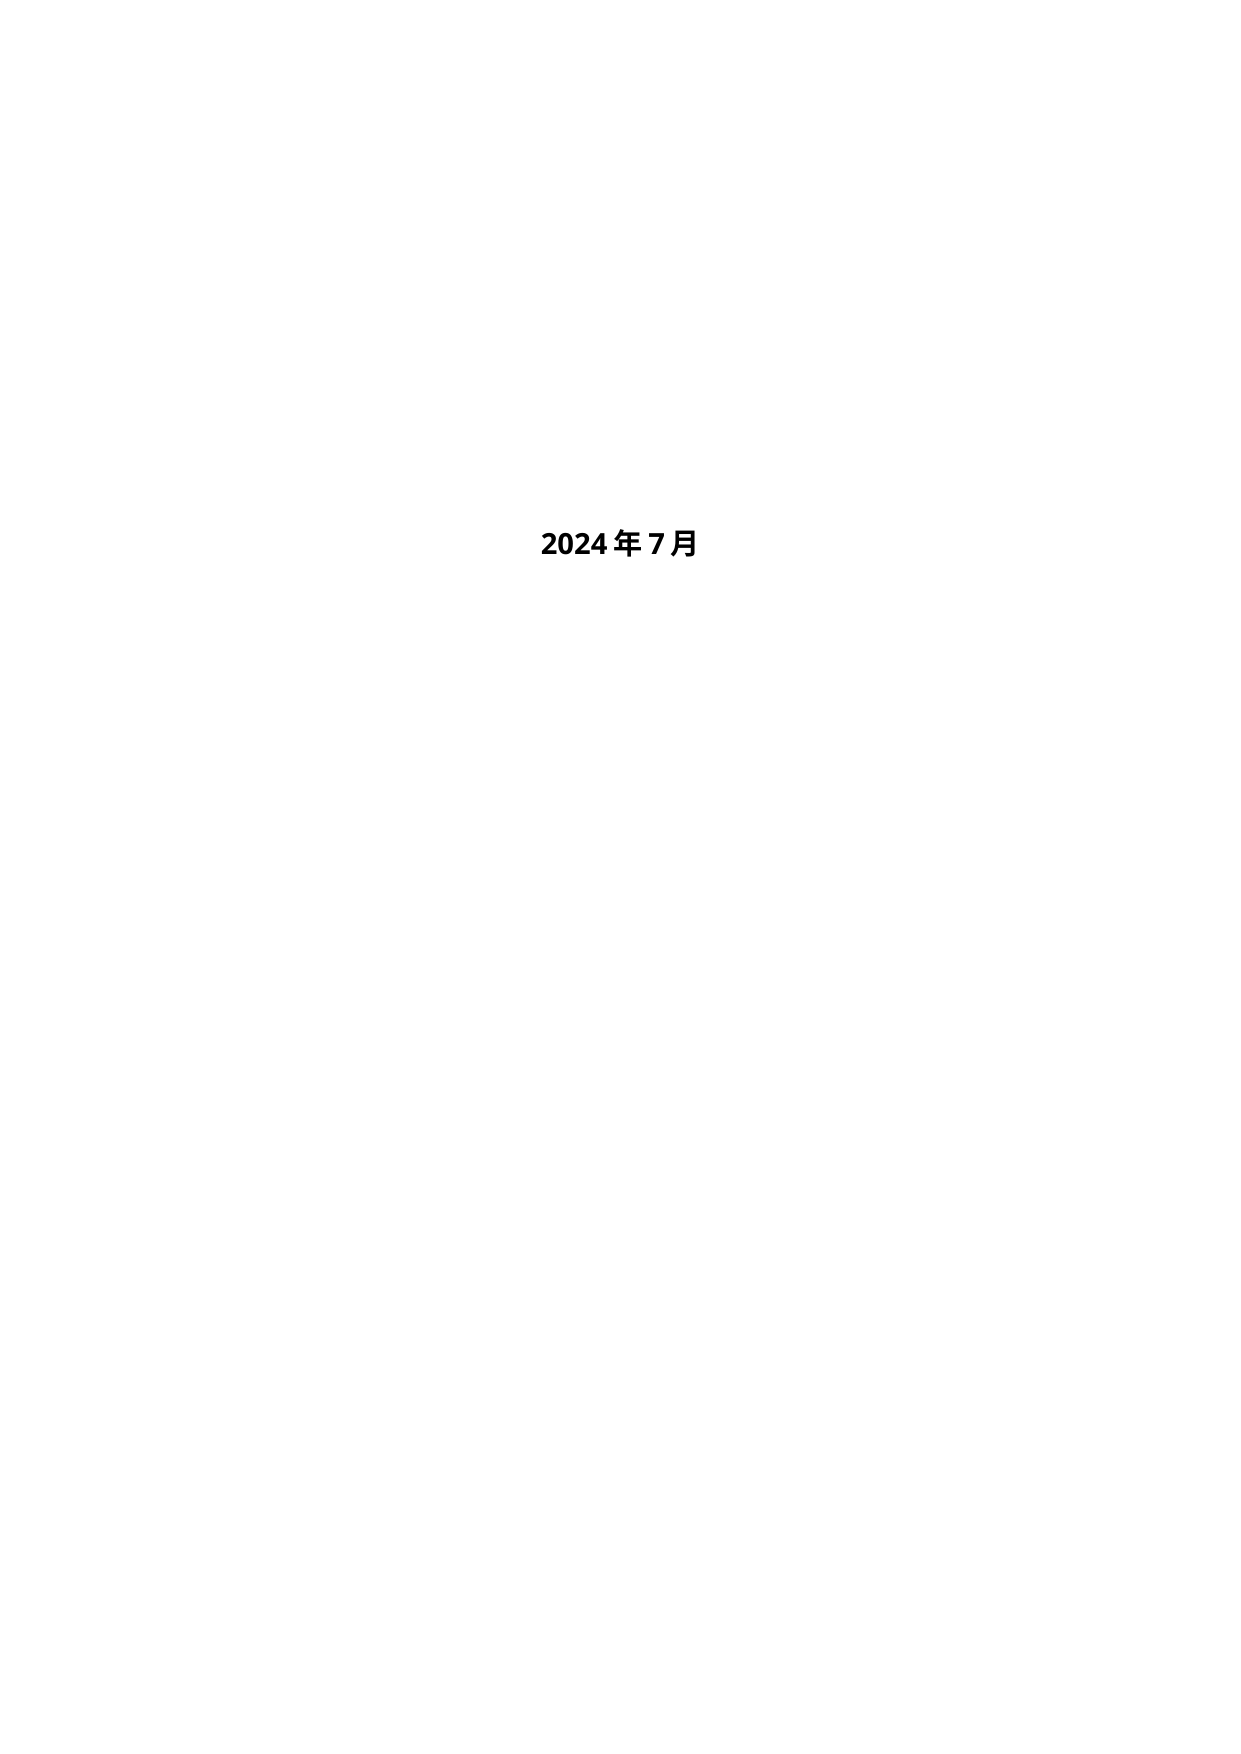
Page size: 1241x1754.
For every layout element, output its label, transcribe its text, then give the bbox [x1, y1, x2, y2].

text 2024年7月 [148, 520, 1092, 563]
